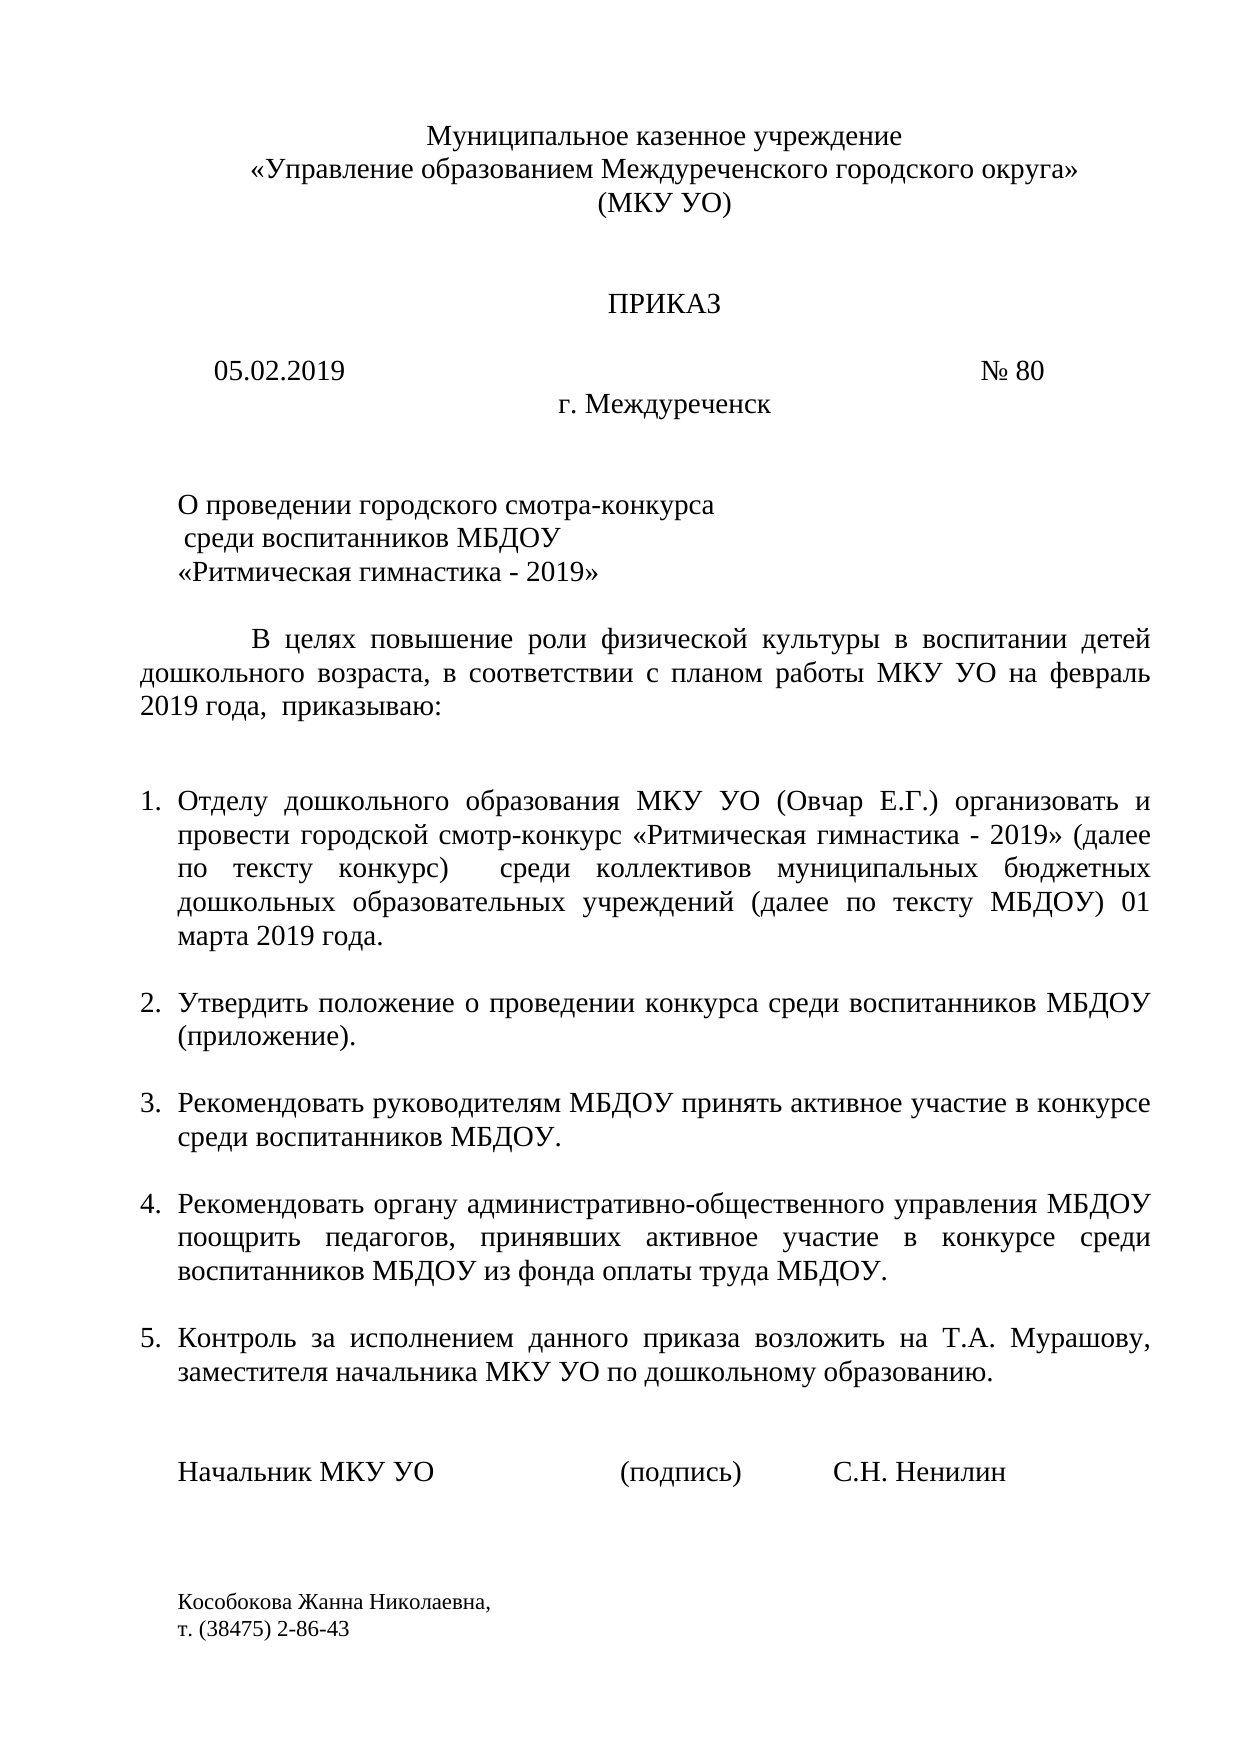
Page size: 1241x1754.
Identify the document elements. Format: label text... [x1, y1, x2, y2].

list Рекомендовать органу административно-общественного управления МБДОУ поощрить педагогов, принявших активное участие в конкурсе среди воспитанников МБДОУ из фонда оплаты труда МБДОУ. [140, 1186, 1152, 1287]
text г. Междуреченск [177, 386, 1152, 420]
text Начальник МКУ УО (подпись) С.Н. Ненилин [177, 1454, 1152, 1488]
text «Ритмическая гимнастика - 2019» [177, 554, 1152, 588]
text среди воспитанников МБДОУ [140, 521, 1152, 554]
text т. (38475) 2-86-43 [177, 1615, 1152, 1641]
text 05.02.2019 № 80 [177, 353, 1152, 386]
list Утвердить положение о проведении конкурса среди воспитанников МБДОУ (приложение). [140, 985, 1152, 1052]
list Контроль за исполнением данного приказа возложить на Т.А. Мурашову, заместителя начальника МКУ УО по дошкольному образованию. [140, 1320, 1152, 1387]
text В целях повышение роли физической культуры в воспитании детей дошкольного возраста, в соответствии с планом работы МКУ УО на февраль 2019 года, приказываю: [140, 621, 1152, 722]
text О проведении городского смотра-конкурса [177, 487, 1152, 521]
text «Управление образованием Междуреченского городского округа» [177, 152, 1152, 185]
text ПРИКАЗ [177, 286, 1152, 319]
list Рекомендовать руководителям МБДОУ принять активное участие в конкурсе среди воспитанников МБДОУ. [140, 1085, 1152, 1152]
list Отделу дошкольного образования МКУ УО (Овчар Е.Г.) организовать и провести городской смотр-конкурс «Ритмическая гимнастика - 2019» (далее по тексту конкурс) среди коллективов муниципальных бюджетных дошкольных образовательных учреждений (далее по тексту МБДОУ) 01 марта 2019 года. [140, 783, 1152, 951]
text Кособокова Жанна Николаевна, [177, 1588, 1152, 1615]
text (МКУ УО) [177, 185, 1152, 219]
text Муниципальное казенное учреждение [177, 118, 1152, 152]
